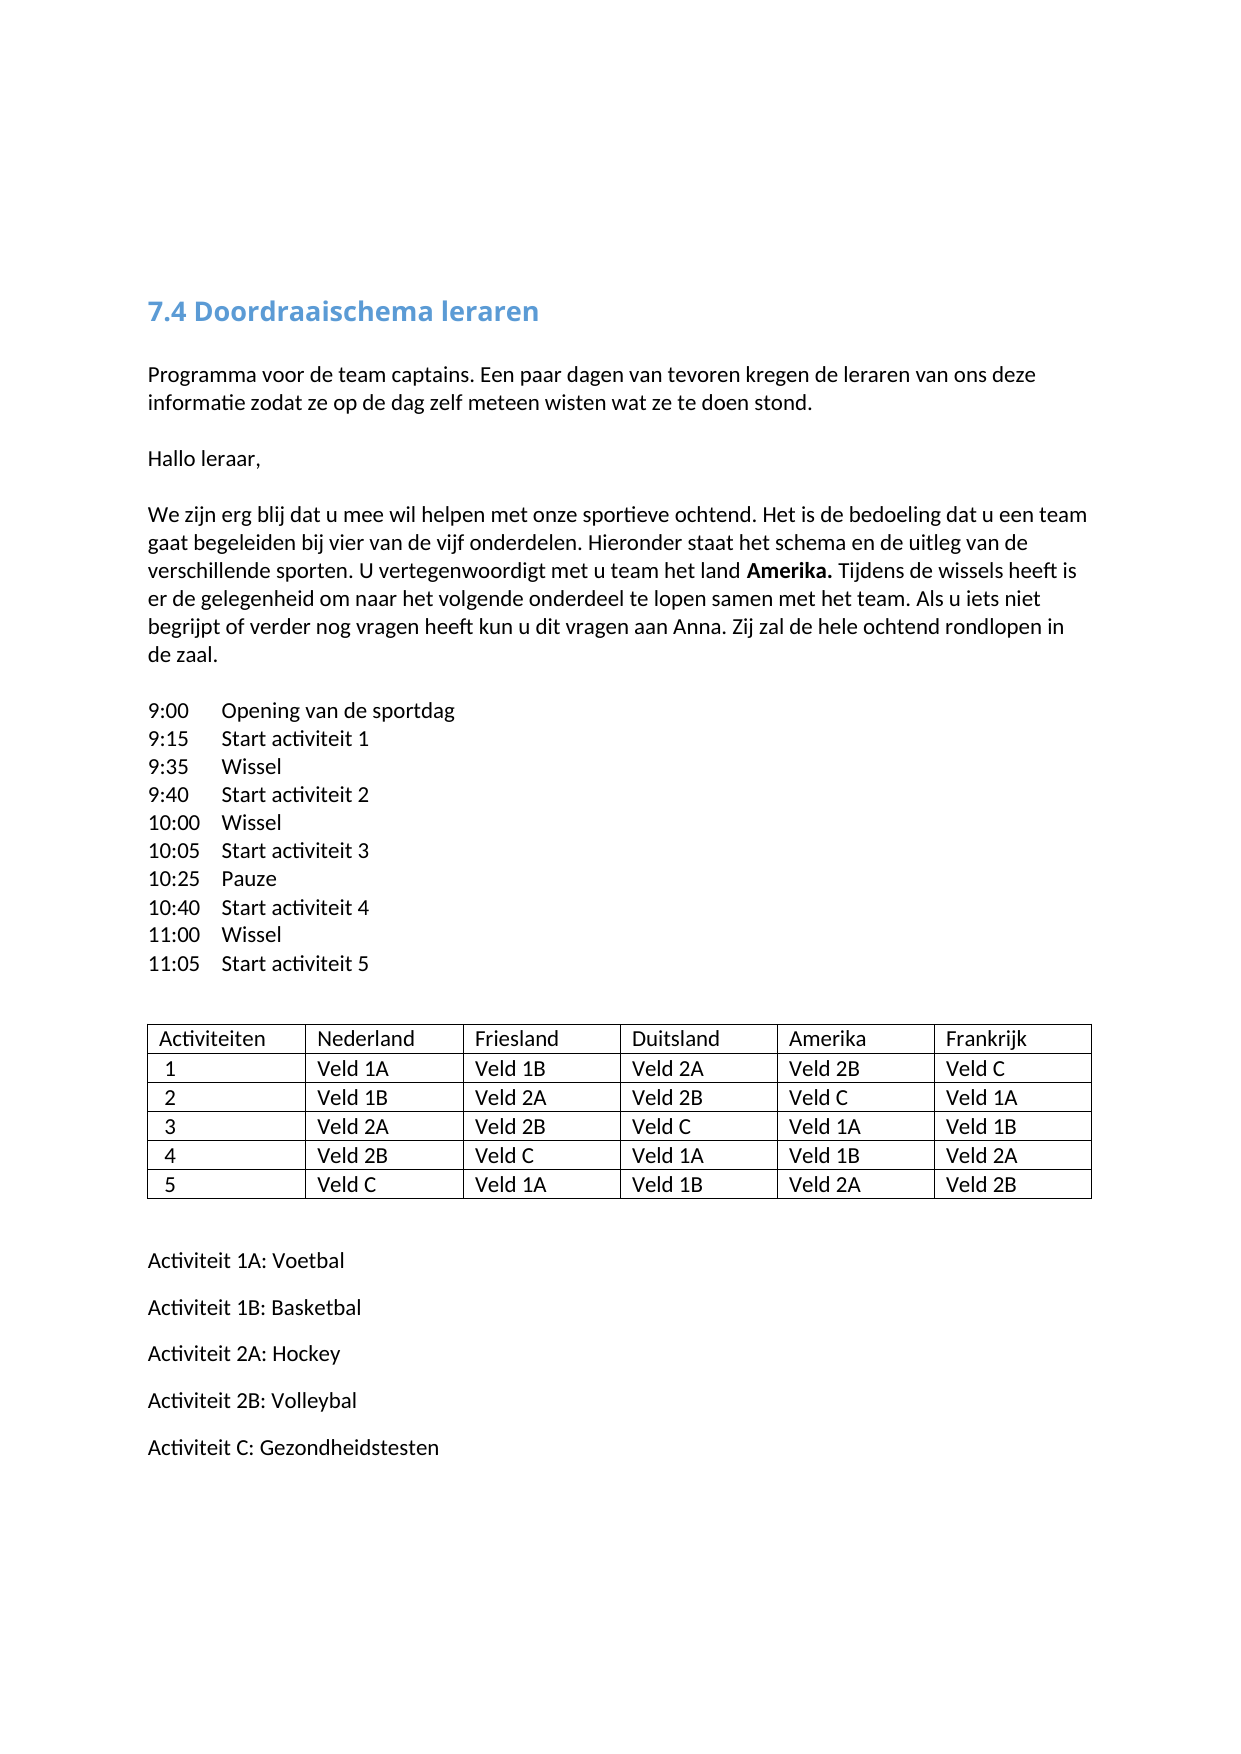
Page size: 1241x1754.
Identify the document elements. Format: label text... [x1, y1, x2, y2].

text Activiteit 2B: Volleybal [148, 1386, 1093, 1414]
table_cell 3 [148, 1112, 305, 1140]
table_cell Veld 1A [778, 1112, 934, 1140]
table_cell 4 [148, 1141, 305, 1169]
table_cell Veld 1A [464, 1170, 620, 1198]
table_header Activiteiten [148, 1025, 305, 1053]
text Hallo leraar, [148, 444, 1093, 472]
text Activiteit 1B: Basketbal [148, 1293, 1093, 1321]
table_header Amerika [778, 1025, 934, 1053]
text Activiteit 1A: Voetbal [148, 1246, 1093, 1274]
text 9:00 Opening van de sportdag [148, 696, 1093, 724]
table_cell Veld 2B [621, 1083, 777, 1111]
table_cell Veld 2B [464, 1112, 620, 1140]
subtitle 7.4 Doordraaischema leraren [148, 292, 1093, 329]
text 10:40 Start activiteit 4 [148, 893, 1093, 921]
table_cell Veld 1B [778, 1141, 934, 1169]
table_cell 5 [148, 1170, 305, 1198]
table_cell Veld 1B [464, 1054, 620, 1082]
table_header Nederland [306, 1025, 463, 1053]
table_cell Veld C [778, 1083, 934, 1111]
table_header Friesland [464, 1025, 620, 1053]
table_cell Veld 1A [306, 1054, 463, 1082]
table_cell Veld 2A [621, 1054, 777, 1082]
text 11:05 Start activiteit 5 [148, 949, 1093, 977]
table_cell Veld 2A [306, 1112, 463, 1140]
table_cell Veld C [935, 1054, 1091, 1082]
table_cell 2 [148, 1083, 305, 1111]
table_cell Veld 2B [778, 1054, 934, 1082]
text 11:00 Wissel [148, 921, 1093, 949]
text Activiteit C: Gezondheidstesten [148, 1433, 1093, 1461]
table_cell Veld C [306, 1170, 463, 1198]
table_cell Veld 1B [935, 1112, 1091, 1140]
table_cell Veld 1B [621, 1170, 777, 1198]
table_cell Veld 2A [464, 1083, 620, 1111]
table_cell Veld 2B [935, 1170, 1091, 1198]
text 10:25 Pauze [148, 864, 1093, 893]
table_header Frankrijk [935, 1025, 1091, 1053]
table_cell Veld 2A [935, 1141, 1091, 1169]
text 9:35 Wissel [148, 752, 1093, 781]
table_cell 1 [148, 1054, 305, 1082]
text 10:00 Wissel [148, 808, 1093, 837]
table_header Duitsland [621, 1025, 777, 1053]
table_cell Veld 1A [621, 1141, 777, 1169]
text 9:15 Start activiteit 1 [148, 724, 1093, 752]
text Programma voor de team captains. Een paar dagen van tevoren kregen de leraren van ons deze informatie zodat ze op de dag zelf meteen wisten wat ze te doen stond. [148, 360, 1093, 416]
table_cell Veld C [621, 1112, 777, 1140]
table_cell Veld 1B [306, 1083, 463, 1111]
text Activiteit 2A: Hockey [148, 1339, 1093, 1368]
text 10:05 Start activiteit 3 [148, 837, 1093, 864]
table_cell Veld 2B [306, 1141, 463, 1169]
text 9:40 Start activiteit 2 [148, 781, 1093, 808]
table_cell Veld C [464, 1141, 620, 1169]
text We zijn erg blij dat u mee wil helpen met onze sportieve ochtend. Het is de bedoeling dat u een team gaat begeleiden bij vier van de vijf onderdelen. Hieronder staat het schema en de uitleg van de verschillende sporten. U vertegenwoordigt met u team het land Amerika. Tijdens de wissels heeft is er de gelegenheid om naar het volgende onderdeel te lopen samen met het team. Als u iets niet begrijpt of verder nog vragen heeft kun u dit vragen aan Anna. Zij zal de hele ochtend rondlopen in de zaal. [148, 500, 1093, 668]
table_cell Veld 2A [778, 1170, 934, 1198]
table_cell Veld 1A [935, 1083, 1091, 1111]
